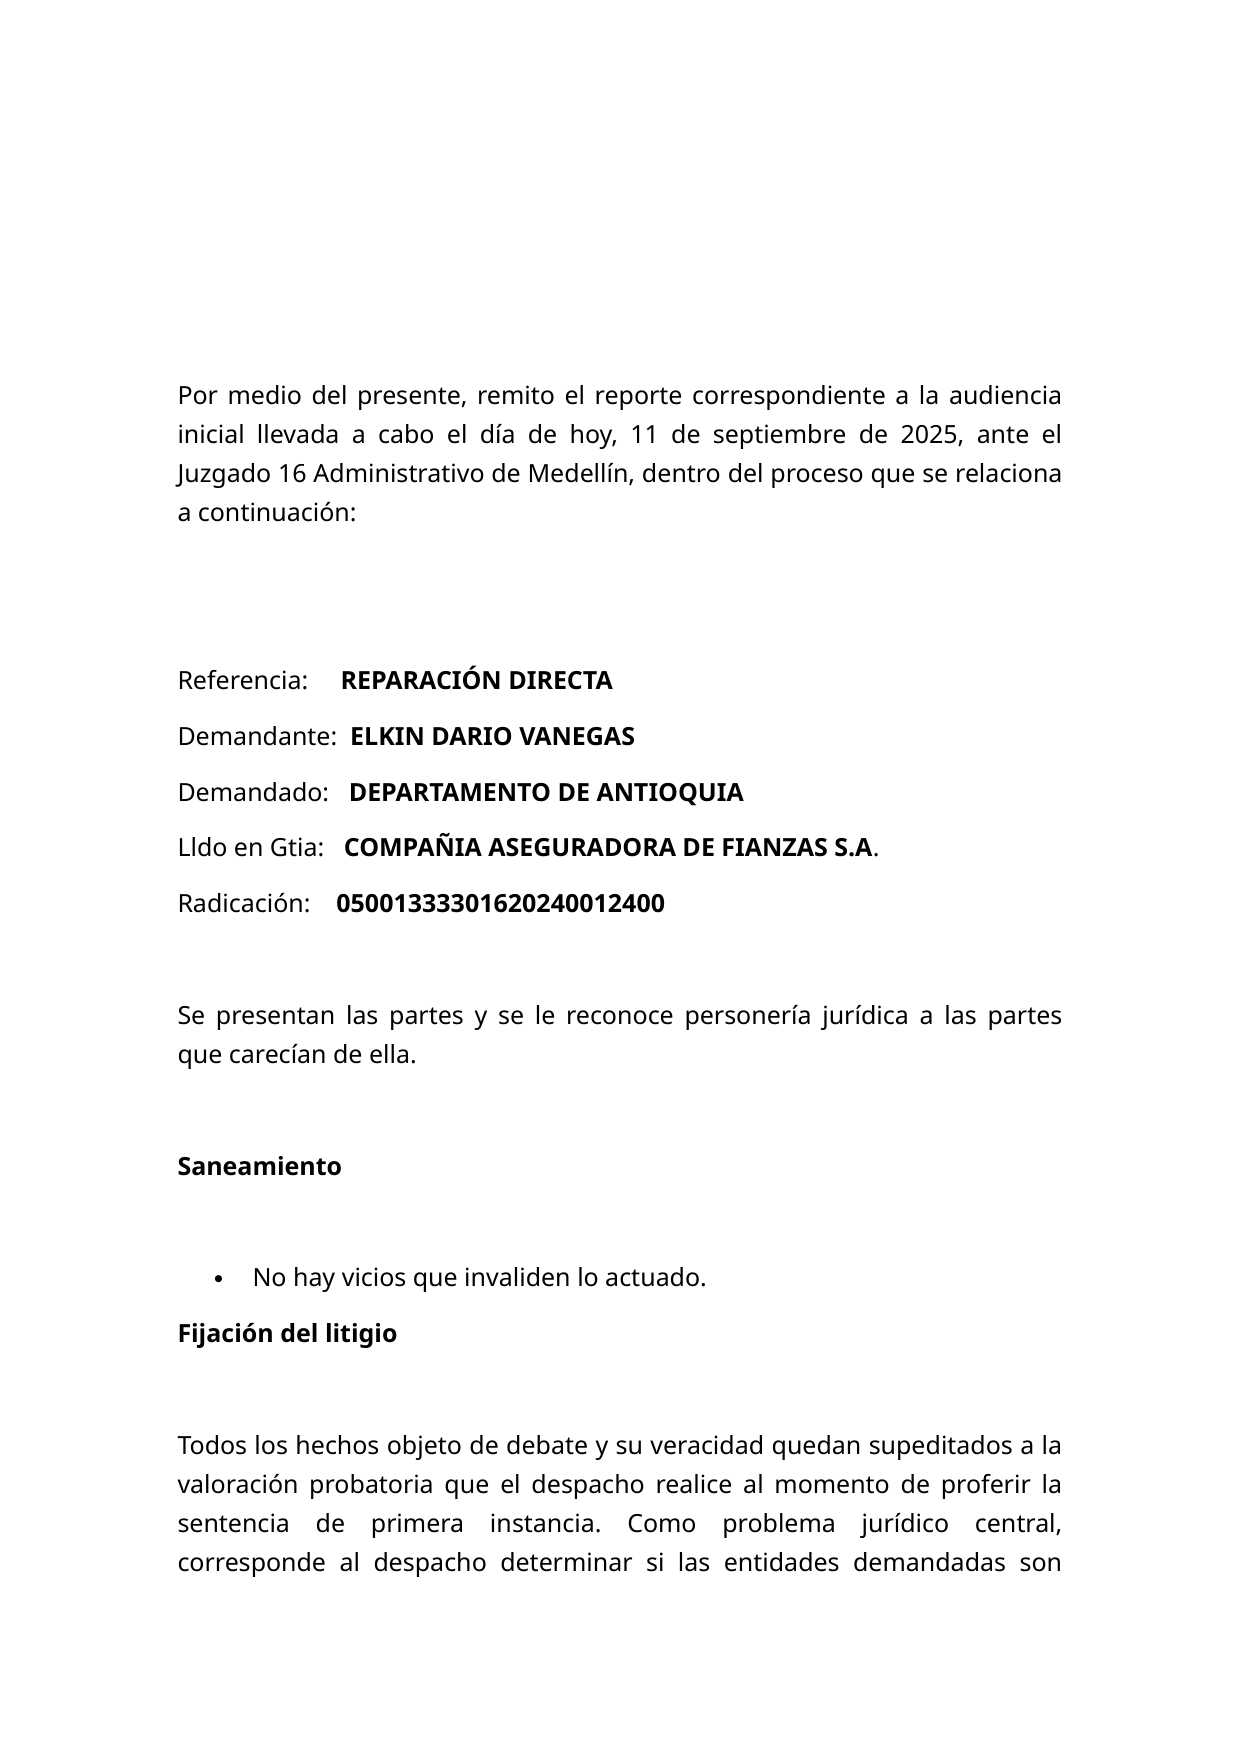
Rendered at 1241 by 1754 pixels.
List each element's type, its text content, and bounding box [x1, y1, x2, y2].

text Se presentan las partes y se le reconoce personería jurídica a las partes que carecían de ella. [177, 997, 1063, 1071]
text Demandado: DEPARTAMENTO DE ANTIOQUIA [177, 774, 1063, 808]
text Referencia: REPARACIÓN DIRECTA [177, 662, 1063, 697]
text Fijación del litigio [177, 1316, 1063, 1350]
text Radicación: 05001333301620240012400 [177, 886, 1063, 920]
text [177, 1427, 1063, 1579]
list No hay vicios que invaliden lo actuado. [215, 1260, 1063, 1294]
text Saneamiento [177, 1148, 1063, 1182]
text Por medio del presente, remito el reporte correspondiente a la audiencia inicial llevada a cabo el día de hoy, 11 de septiembre de 2025, ante el Juzgado 16 Administrativo de Medellín, dentro del proceso que se relaciona a continuación: [177, 377, 1063, 529]
text Lldo en Gtia: COMPAÑIA ASEGURADORA DE FIANZAS S.A. [177, 830, 1063, 864]
text Demandante: ELKIN DARIO VANEGAS [177, 718, 1063, 752]
